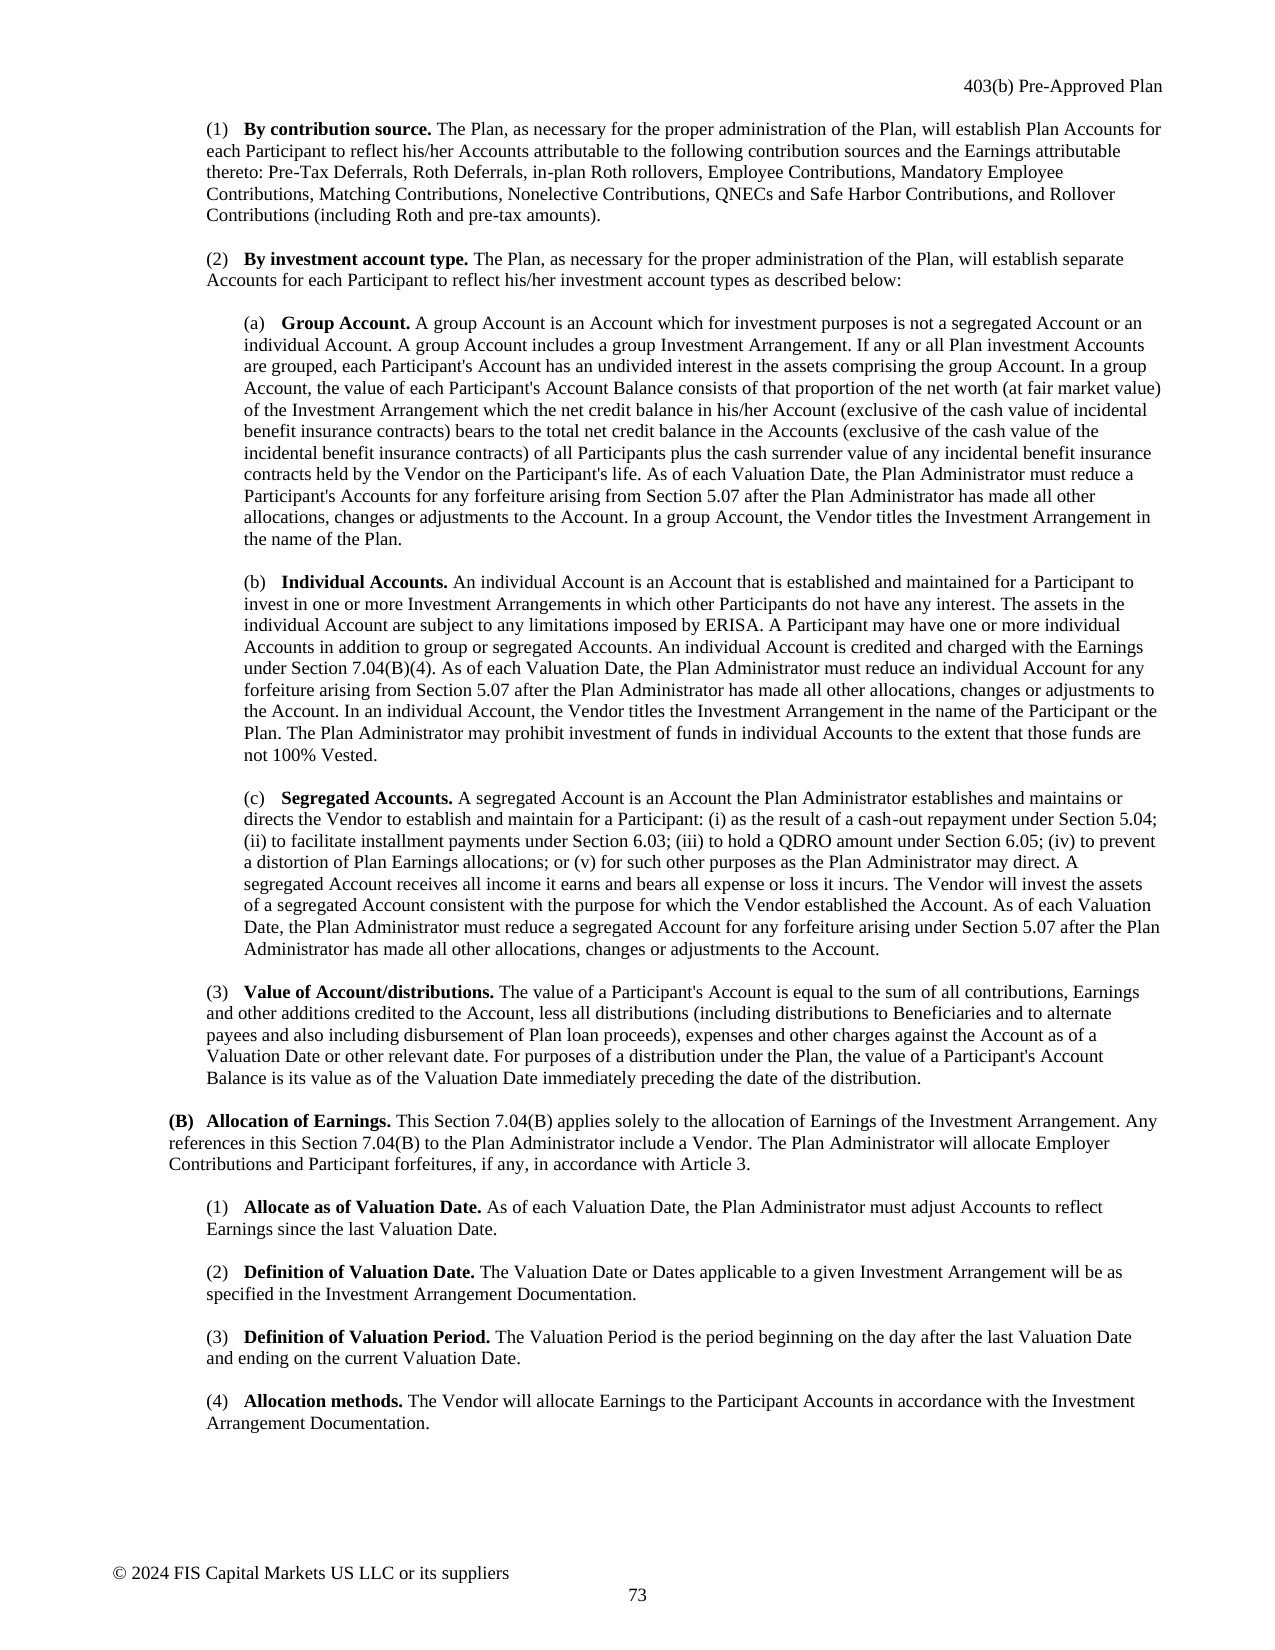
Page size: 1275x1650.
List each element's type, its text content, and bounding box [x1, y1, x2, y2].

text (b) Individual Accounts. An individual Account is an Account that is established and maintained for a Participant to invest in one or more Investment Arrangements in which other Participants do not have any interest. The assets in the individual Account are subject to any limitations imposed by ERISA. A Participant may have one or more individual Accounts in addition to group or segregated Accounts. An individual Account is credited and charged with the Earnings under Section 7.04(B)(4). As of each Valuation Date, the Plan Administrator must reduce an individual Account for any forfeiture arising from Section 5.07 after the Plan Administrator has made all other allocations, changes or adjustments to the Account. In an individual Account, the Vendor titles the Investment Arrangement in the name of the Participant or the Plan. The Plan Administrator may prohibit investment of funds in individual Accounts to the extent that those funds are not 100% Vested. [244, 571, 1162, 765]
text (2) By investment account type. The Plan, as necessary for the proper administration of the Plan, will establish separate Accounts for each Participant to reflect his/her investment account types as described below: [206, 247, 1162, 291]
text (3) Definition of Valuation Period. The Valuation Period is the period beginning on the day after the last Valuation Date and ending on the current Valuation Date. [206, 1326, 1162, 1369]
text (3) Value of Account/distributions. The value of a Participant's Account is equal to the sum of all contributions, Earnings and other additions credited to the Account, less all distributions (including distributions to Beneficiaries and to alternate payees and also including disbursement of Plan loan proceeds), expenses and other charges against the Account as of a Valuation Date or other relevant date. For purposes of a distribution under the Plan, the value of a Participant's Account Balance is its value as of the Valuation Date immediately preceding the date of the distribution. [206, 981, 1162, 1088]
text (1) By contribution source. The Plan, as necessary for the proper administration of the Plan, will establish Plan Accounts for each Participant to reflect his/her Accounts attributable to the following contribution sources and the Earnings attributable thereto: Pre-Tax Deferrals, Roth Deferrals, in-plan Roth rollovers, Employee Contributions, Mandatory Employee Contributions, Matching Contributions, Nonelective Contributions, QNECs and Safe Harbor Contributions, and Rollover Contributions (including Roth and pre-tax amounts). [206, 118, 1162, 226]
text (2) Definition of Valuation Date. The Valuation Date or Dates applicable to a given Investment Arrangement will be as specified in the Investment Arrangement Documentation. [206, 1261, 1162, 1304]
text (4) Allocation methods. The Vendor will allocate Earnings to the Participant Accounts in accordance with the Investment Arrangement Documentation. [206, 1390, 1162, 1433]
text (a) Group Account. A group Account is an Account which for investment purposes is not a segregated Account or an individual Account. A group Account includes a group Investment Arrangement. If any or all Plan investment Accounts are grouped, each Participant's Account has an undivided interest in the assets comprising the group Account. In a group Account, the value of each Participant's Account Balance consists of that proportion of the net worth (at fair market value) of the Investment Arrangement which the net credit balance in his/her Account (exclusive of the cash value of incidental benefit insurance contracts) bears to the total net credit balance in the Accounts (exclusive of the cash value of the incidental benefit insurance contracts) of all Participants plus the cash surrender value of any incidental benefit insurance contracts held by the Vendor on the Participant's life. As of each Valuation Date, the Plan Administrator must reduce a Participant's Accounts for any forfeiture arising from Section 5.07 after the Plan Administrator has made all other allocations, changes or adjustments to the Account. In a group Account, the Vendor titles the Investment Arrangement in the name of the Plan. [244, 312, 1162, 549]
text (1) Allocate as of Valuation Date. As of each Valuation Date, the Plan Administrator must adjust Accounts to reflect Earnings since the last Valuation Date. [206, 1196, 1162, 1239]
text (c) Segregated Accounts. A segregated Account is an Account the Plan Administrator establishes and maintains or directs the Vendor to establish and maintain for a Participant: (i) as the result of a cash-out repayment under Section 5.04; (ii) to facilitate installment payments under Section 6.03; (iii) to hold a QDRO amount under Section 6.05; (iv) to prevent a distortion of Plan Earnings allocations; or (v) for such other purposes as the Plan Administrator may direct. A segregated Account receives all income it earns and bears all expense or loss it incurs. The Vendor will invest the assets of a segregated Account consistent with the purpose for which the Vendor established the Account. As of each Valuation Date, the Plan Administrator must reduce a segregated Account for any forfeiture arising under Section 5.07 after the Plan Administrator has made all other allocations, changes or adjustments to the Account. [244, 787, 1162, 959]
text (B) Allocation of Earnings. This Section 7.04(B) applies solely to the allocation of Earnings of the Investment Arrangement. Any references in this Section 7.04(B) to the Plan Administrator include a Vendor. The Plan Administrator will allocate Employer Contributions and Participant forfeitures, if any, in accordance with Article 3. [169, 1110, 1162, 1175]
